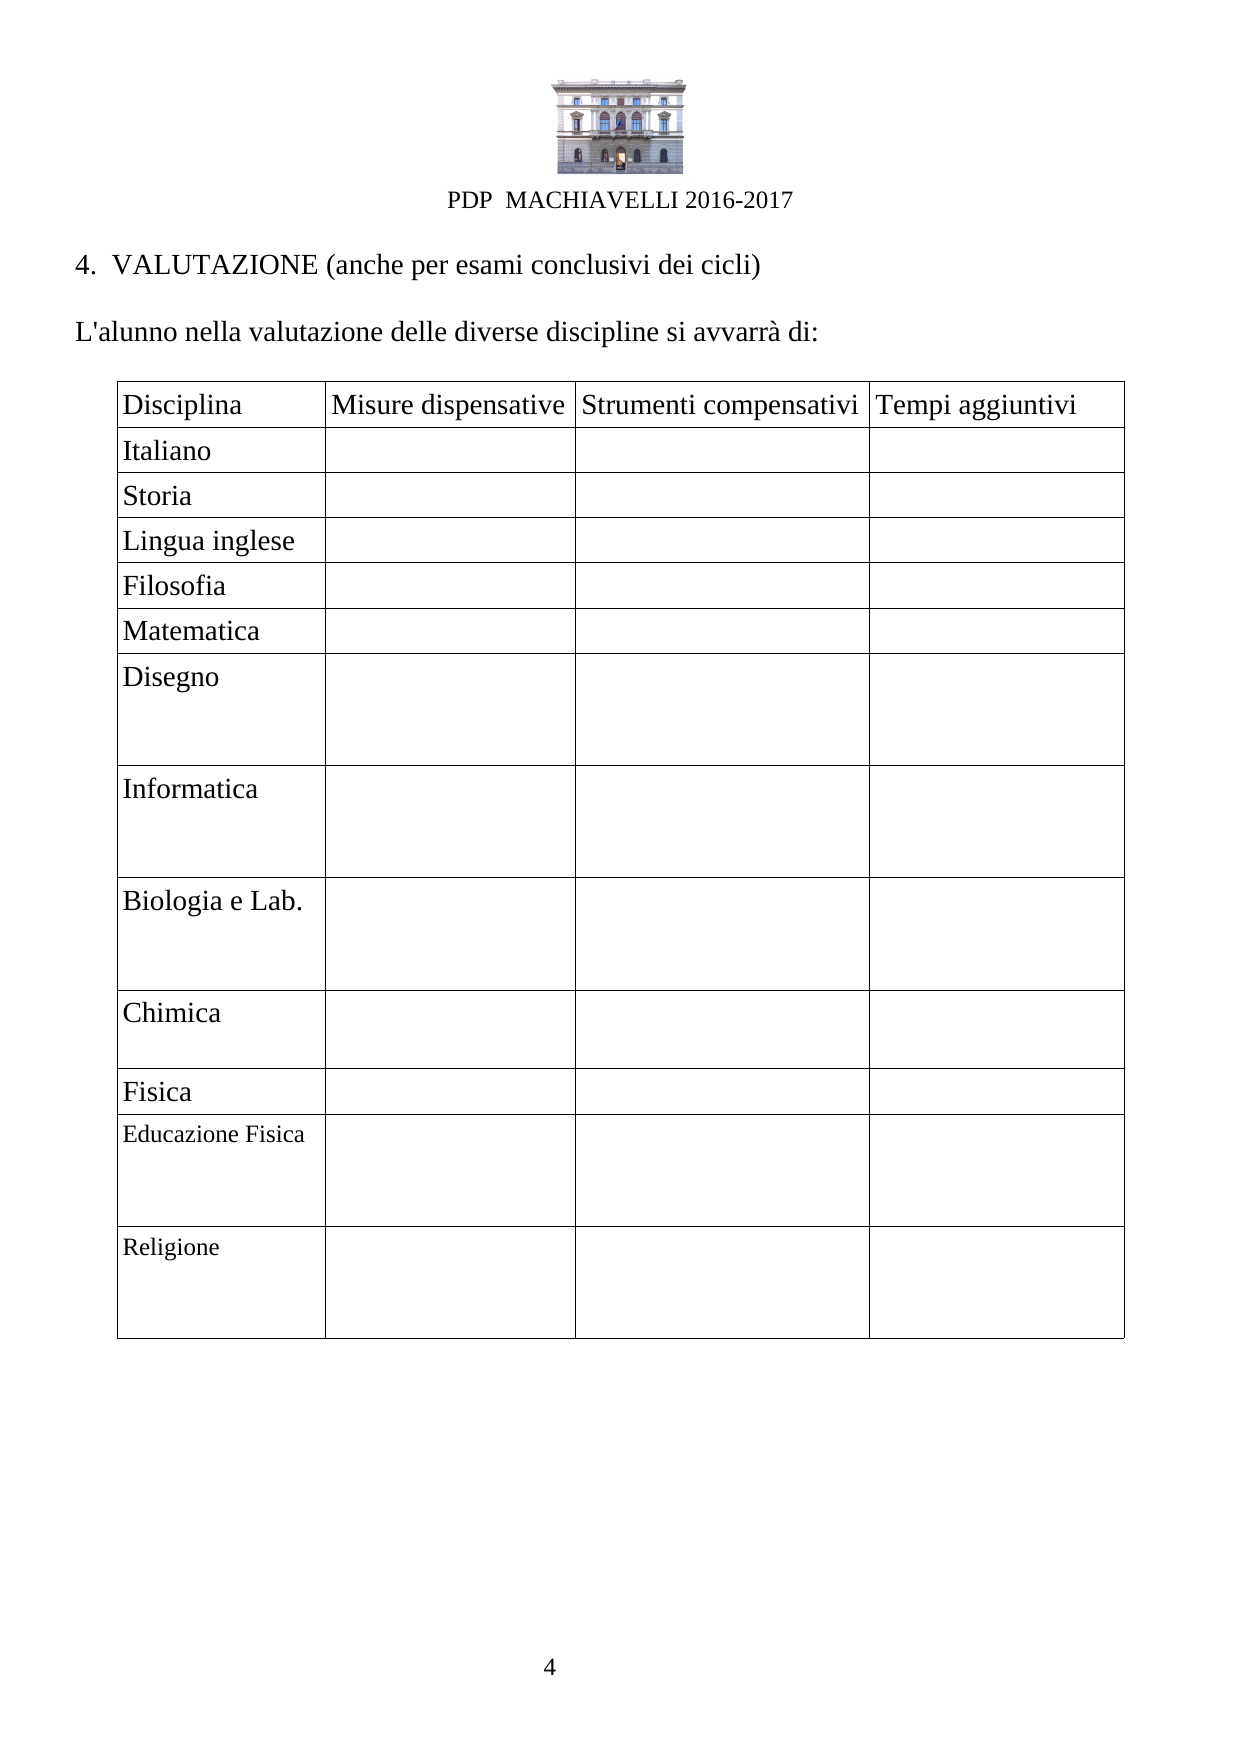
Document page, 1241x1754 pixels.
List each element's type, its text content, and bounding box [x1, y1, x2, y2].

table_cell [576, 518, 869, 562]
table_cell Storia [118, 473, 325, 517]
table_cell Matematica [118, 609, 325, 653]
table_cell [326, 1115, 575, 1226]
table_cell [870, 1069, 1124, 1113]
text 4. VALUTAZIONE (anche per esami conclusivi dei cicli) [75, 247, 1165, 281]
table_cell Italiano [118, 428, 325, 472]
table_cell [326, 766, 575, 877]
table_header Strumenti compensativi [576, 382, 869, 427]
table_cell Informatica [118, 766, 325, 877]
table_cell [576, 1115, 869, 1226]
table_header Misure dispensative [326, 382, 575, 427]
table_cell [326, 563, 575, 607]
table_cell Educazione Fisica [118, 1115, 325, 1226]
table_cell Filosofia [118, 563, 325, 607]
table_cell [576, 1227, 869, 1338]
table_cell [326, 991, 575, 1068]
table_cell [576, 609, 869, 653]
picture [549, 75, 691, 185]
table_cell [870, 563, 1124, 607]
table_cell [326, 878, 575, 989]
table_cell [870, 518, 1124, 562]
table_cell [326, 473, 575, 517]
table_cell [576, 654, 869, 765]
text L'alunno nella valutazione delle diverse discipline si avvarrà di: [75, 314, 1165, 348]
table_cell Disegno [118, 654, 325, 765]
table_header Tempi aggiuntivi [870, 382, 1124, 427]
table_cell [576, 1069, 869, 1113]
table_cell [326, 1227, 575, 1338]
table_cell [870, 609, 1124, 653]
table_cell Lingua inglese [118, 518, 325, 562]
table_cell [576, 991, 869, 1068]
table_cell [576, 473, 869, 517]
table_cell [870, 473, 1124, 517]
table_cell Religione [118, 1227, 325, 1338]
table_cell Fisica [118, 1069, 325, 1113]
table_cell Chimica [118, 991, 325, 1068]
table_cell [576, 878, 869, 989]
table_cell [326, 1069, 575, 1113]
table_cell [870, 878, 1124, 989]
table_cell [326, 518, 575, 562]
table_cell [326, 428, 575, 472]
table_cell [870, 991, 1124, 1068]
table_cell [326, 609, 575, 653]
table_cell [870, 766, 1124, 877]
table_cell [870, 1227, 1124, 1338]
table_cell [326, 654, 575, 765]
table_cell [576, 563, 869, 607]
table_cell Biologia e Lab. [118, 878, 325, 989]
table_cell [870, 654, 1124, 765]
table_cell [576, 766, 869, 877]
table_cell [576, 428, 869, 472]
table_cell [870, 1115, 1124, 1226]
table_cell [870, 428, 1124, 472]
table_header Disciplina [118, 382, 325, 427]
